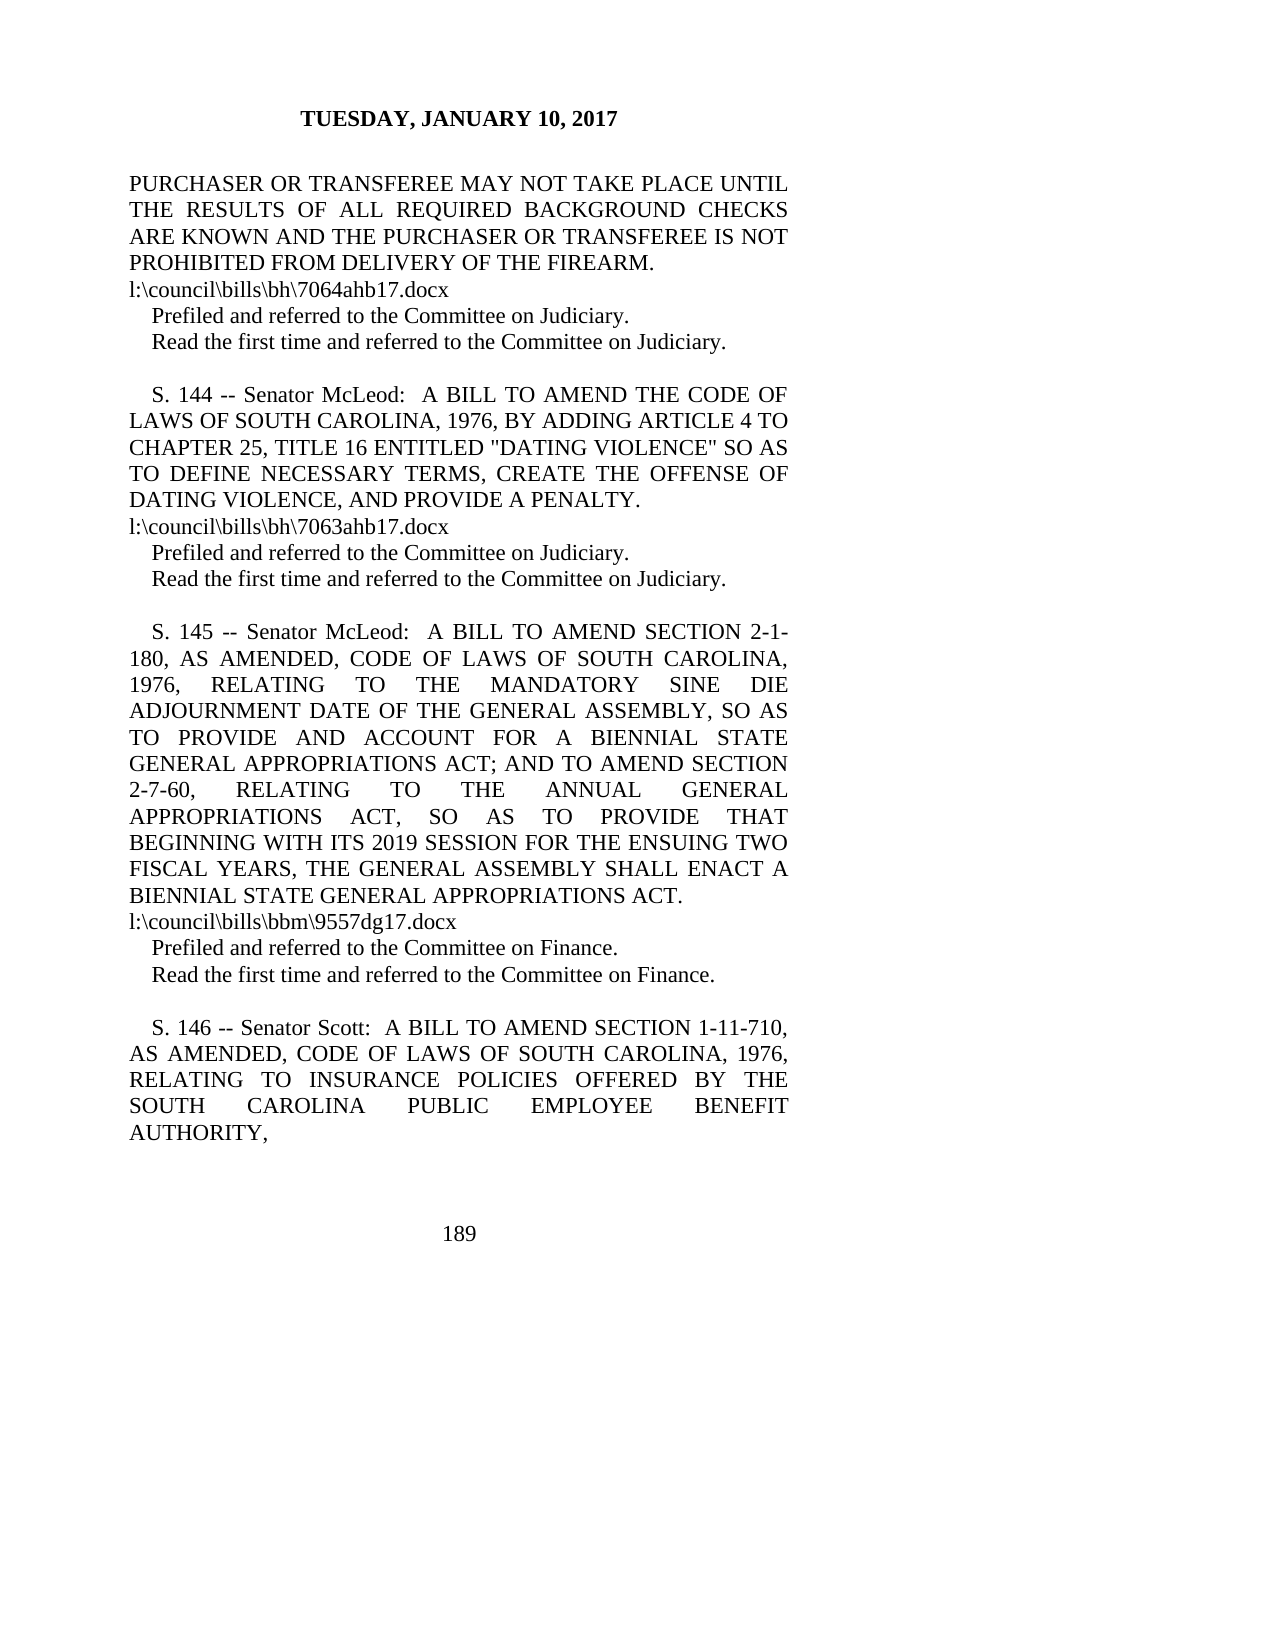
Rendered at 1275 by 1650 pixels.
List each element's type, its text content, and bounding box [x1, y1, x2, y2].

text Read the first time and referred to the Committee on Finance. [129, 961, 789, 987]
text l:\council\bills\bbm\9557dg17.docx [129, 908, 789, 934]
text Prefiled and referred to the Committee on Judiciary. [129, 539, 789, 566]
text Prefiled and referred to the Committee on Judiciary. [129, 302, 789, 328]
text l:\council\bills\bh\7063ahb17.docx [129, 513, 789, 539]
text Prefiled and referred to the Committee on Finance. [129, 934, 789, 961]
text Read the first time and referred to the Committee on Judiciary. [129, 328, 789, 355]
text S. 144 -- Senator McLeod: A BILL TO AMEND THE CODE OF LAWS OF SOUTH CAROLINA, 1976, BY ADDING ARTICLE 4 TO CHAPTER 25, TITLE 16 ENTITLED "DATING VIOLENCE" SO AS TO DEFINE NECESSARY TERMS, CREATE THE OFFENSE OF DATING VIOLENCE, AND PROVIDE A PENALTY. [129, 381, 789, 513]
text l:\council\bills\bh\7064ahb17.docx [129, 276, 789, 302]
text Read the first time and referred to the Committee on Judiciary. [129, 566, 789, 592]
text S. 145 -- Senator McLeod: A BILL TO AMEND SECTION 2-1-180, AS AMENDED, CODE OF LAWS OF SOUTH CAROLINA, 1976, RELATING TO THE MANDATORY SINE DIE ADJOURNMENT DATE OF THE GENERAL ASSEMBLY, SO AS TO PROVIDE AND ACCOUNT FOR A BIENNIAL STATE GENERAL APPROPRIATIONS ACT; AND TO AMEND SECTION 2-7-60, RELATING TO THE ANNUAL GENERAL APPROPRIATIONS ACT, SO AS TO PROVIDE THAT BEGINNING WITH ITS 2019 SESSION FOR THE ENSUING TWO FISCAL YEARS, THE GENERAL ASSEMBLY SHALL ENACT A BIENNIAL STATE GENERAL APPROPRIATIONS ACT. [129, 618, 789, 908]
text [129, 1013, 789, 1198]
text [129, 170, 789, 276]
